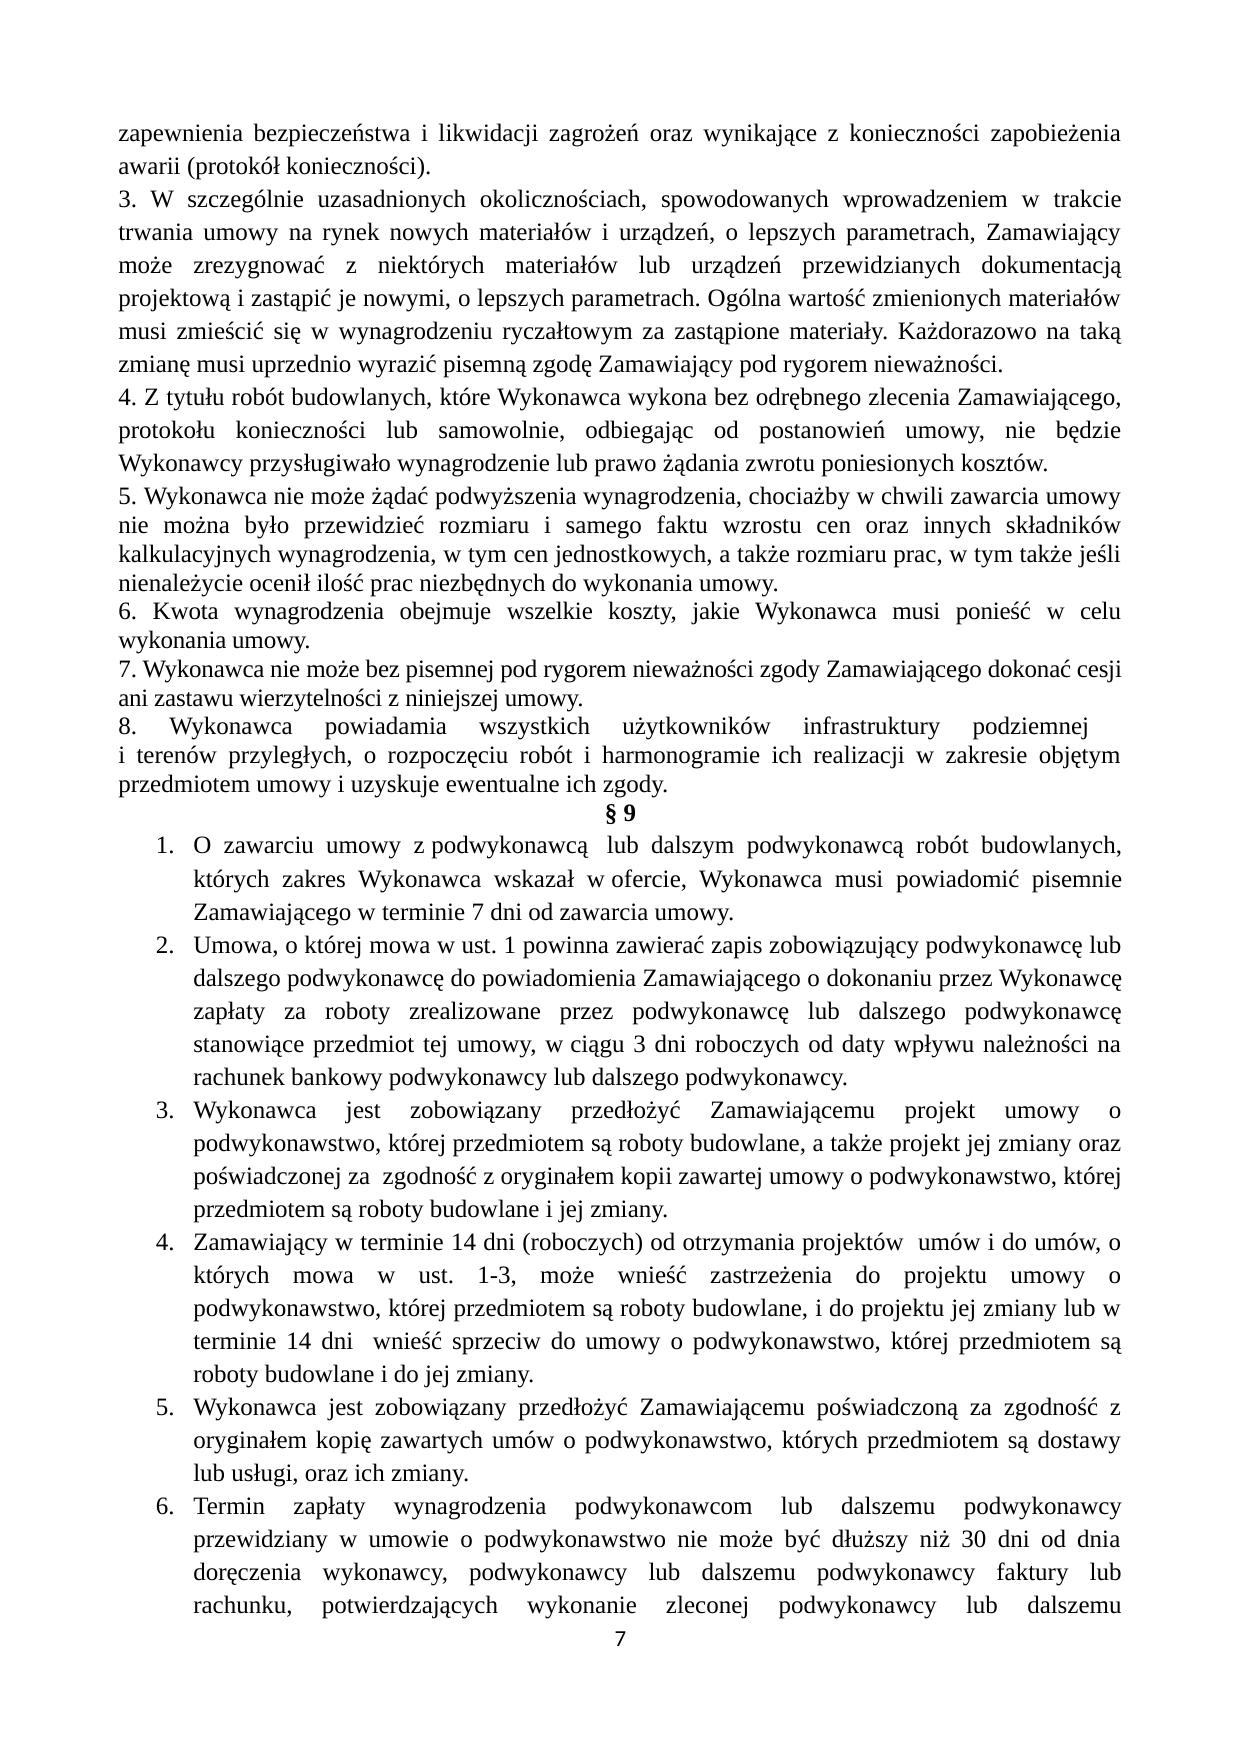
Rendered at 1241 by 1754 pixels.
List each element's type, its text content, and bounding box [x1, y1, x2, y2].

text 4. Z tytułu robót budowlanych, które Wykonawca wykona bez odrębnego zlecenia Zamawiającego, protokołu konieczności lub samowolnie, odbiegając od postanowień umowy, nie będzie Wykonawcy przysługiwało wynagrodzenie lub prawo żądania zwrotu poniesionych kosztów. [118, 382, 1122, 477]
text 7. Wykonawca nie może bez pisemnej pod rygorem nieważności zgody Zamawiającego dokonać cesji ani zastawu wierzytelności z niniejszej umowy. [118, 654, 1122, 711]
text 6. Kwota wynagrodzenia obejmuje wszelkie koszty, jakie Wykonawca musi ponieść w celu wykonania umowy. [118, 596, 1122, 654]
text § 9 [118, 798, 1122, 826]
text 5. Wykonawca nie może żądać podwyższenia wynagrodzenia, chociażby w chwili zawarcia umowy nie można było przewidzieć rozmiaru i samego faktu wzrostu cen oraz innych składników kalkulacyjnych wynagrodzenia, w tym cen jednostkowych, a także rozmiaru prac, w tym także jeśli nienależycie ocenił ilość prac niezbędnych do wykonania umowy. [118, 481, 1122, 596]
text 8. Wykonawca powiadamia wszystkich użytkowników infrastruktury podziemnej i terenów przyległych, o rozpoczęciu robót i harmonogramie ich realizacji w zakresie objętym przedmiotem umowy i uzyskuje ewentualne ich zgody. [118, 711, 1122, 798]
list O zawarciu umowy z podwykonawcą lub dalszym podwykonawcą robót budowlanych, których zakres Wykonawca wskazał w ofercie, Wykonawca musi powiadomić pisemnie Zamawiającego w terminie 7 dni od zawarcia umowy. [156, 831, 1122, 925]
list Umowa, o której mowa w ust. 1 powinna zawierać zapis zobowiązujący podwykonawcę lub dalszego podwykonawcę do powiadomienia Zamawiającego o dokonaniu przez Wykonawcę zapłaty za roboty zrealizowane przez podwykonawcę lub dalszego podwykonawcę stanowiące przedmiot tej umowy, w ciągu 3 dni roboczych od daty wpływu należności na rachunek bankowy podwykonawcy lub dalszego podwykonawcy. [156, 930, 1122, 1091]
list Wykonawca jest zobowiązany przedłożyć Zamawiającemu projekt umowy o podwykonawstwo, której przedmiotem są roboty budowlane, a także projekt jej zmiany oraz poświadczonej za zgodność z oryginałem kopii zawartej umowy o podwykonawstwo, której przedmiotem są roboty budowlane i jej zmiany. [156, 1095, 1122, 1223]
text 3. W szczególnie uzasadnionych okolicznościach, spowodowanych wprowadzeniem w trakcie trwania umowy na rynek nowych materiałów i urządzeń, o lepszych parametrach, Zamawiający może zrezygnować z niektórych materiałów lub urządzeń przewidzianych dokumentacją projektową i zastąpić je nowymi, o lepszych parametrach. Ogólna wartość zmienionych materiałów musi zmieścić się w wynagrodzeniu ryczałtowym za zastąpione materiały. Każdorazowo na taką zmianę musi uprzednio wyrazić pisemną zgodę Zamawiający pod rygorem nieważności. [118, 184, 1122, 378]
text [118, 118, 1122, 180]
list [156, 1491, 1122, 1619]
list Wykonawca jest zobowiązany przedłożyć Zamawiającemu poświadczoną za zgodność z oryginałem kopię zawartych umów o podwykonawstwo, których przedmiotem są dostawy lub usługi, oraz ich zmiany. [156, 1392, 1122, 1487]
list Zamawiający w terminie 14 dni (roboczych) od otrzymania projektów umów i do umów, o których mowa w ust. 1-3, może wnieść zastrzeżenia do projektu umowy o podwykonawstwo, której przedmiotem są roboty budowlane, i do projektu jej zmiany lub w terminie 14 dni wnieść sprzeciw do umowy o podwykonawstwo, której przedmiotem są roboty budowlane i do jej zmiany. [156, 1227, 1122, 1388]
